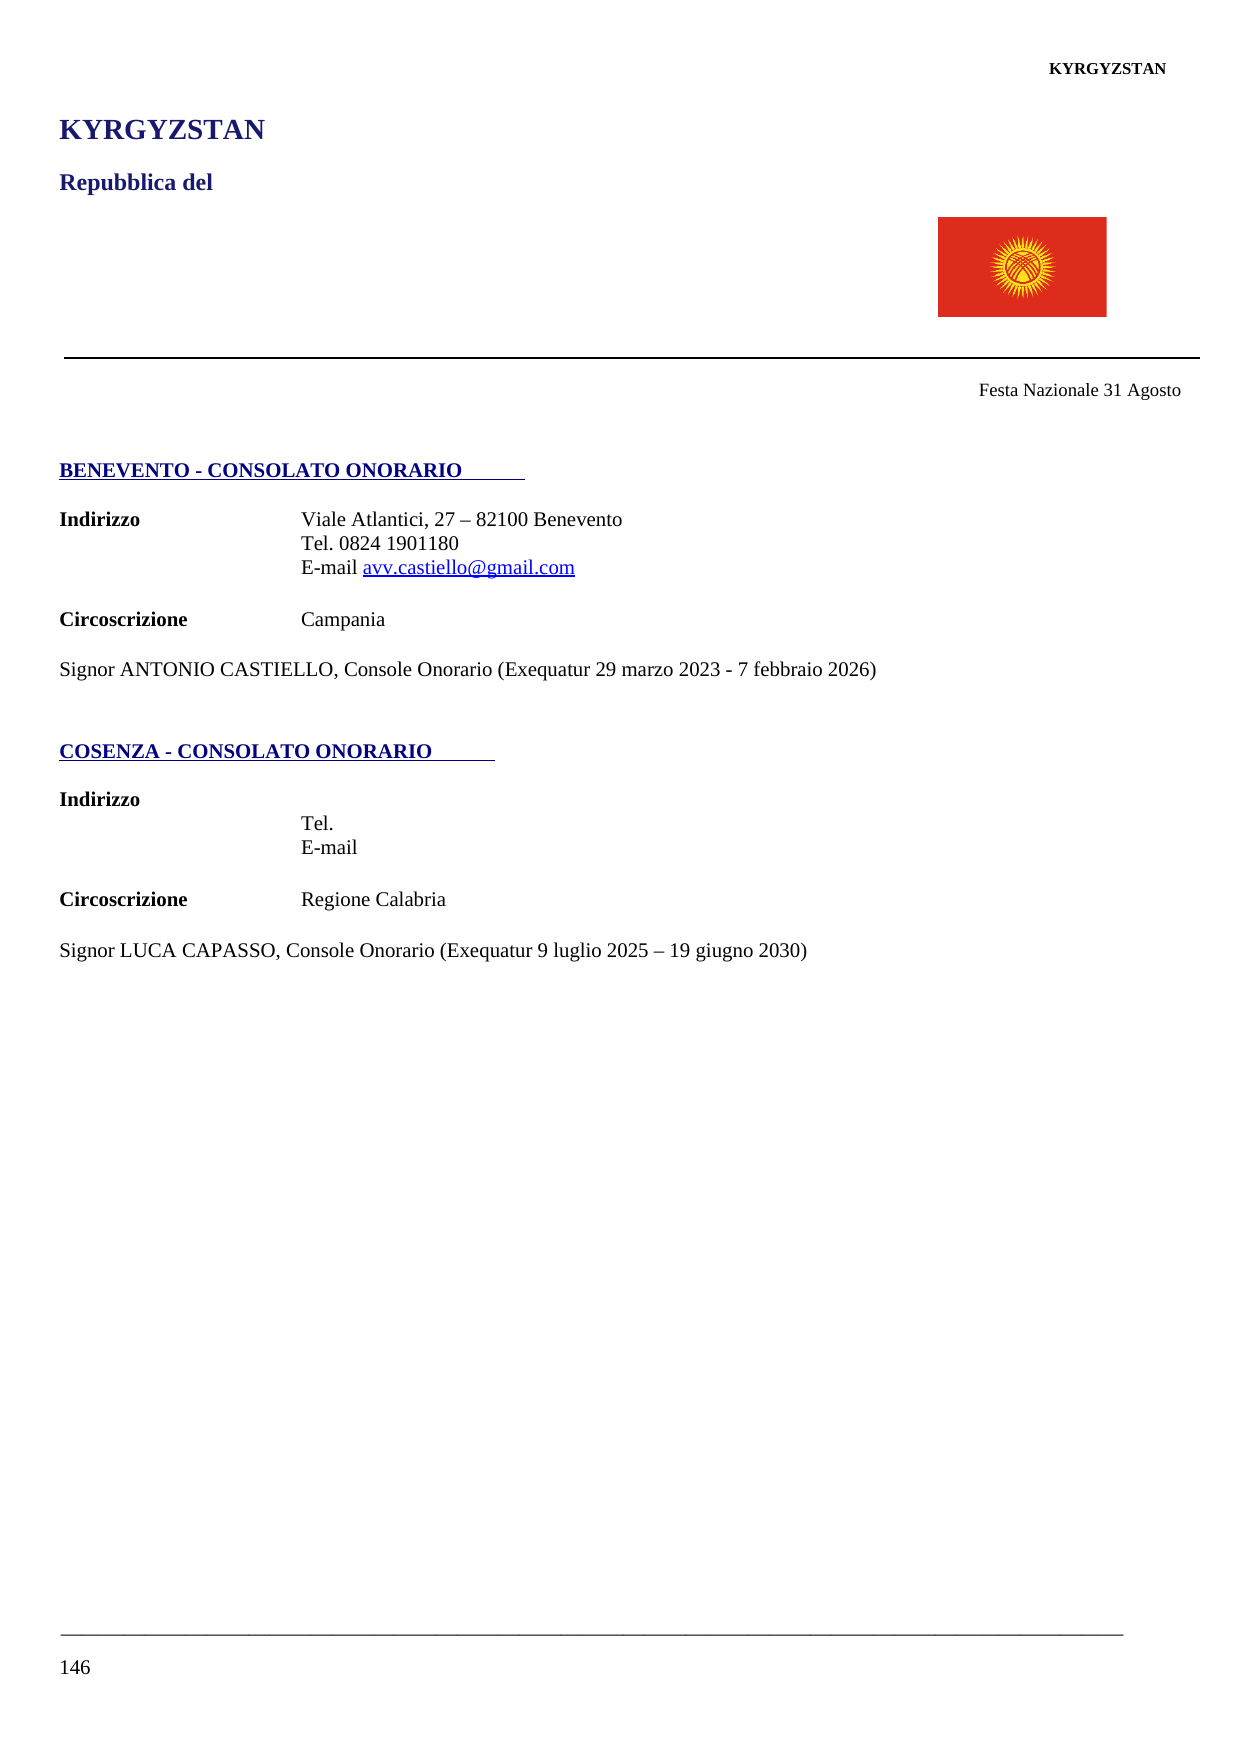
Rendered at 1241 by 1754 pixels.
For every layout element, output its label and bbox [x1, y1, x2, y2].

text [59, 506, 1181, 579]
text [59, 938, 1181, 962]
picture [938, 217, 1107, 317]
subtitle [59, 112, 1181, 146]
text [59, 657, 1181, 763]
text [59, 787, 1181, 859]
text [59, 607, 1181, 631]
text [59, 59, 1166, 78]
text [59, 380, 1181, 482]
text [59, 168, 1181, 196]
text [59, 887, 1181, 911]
